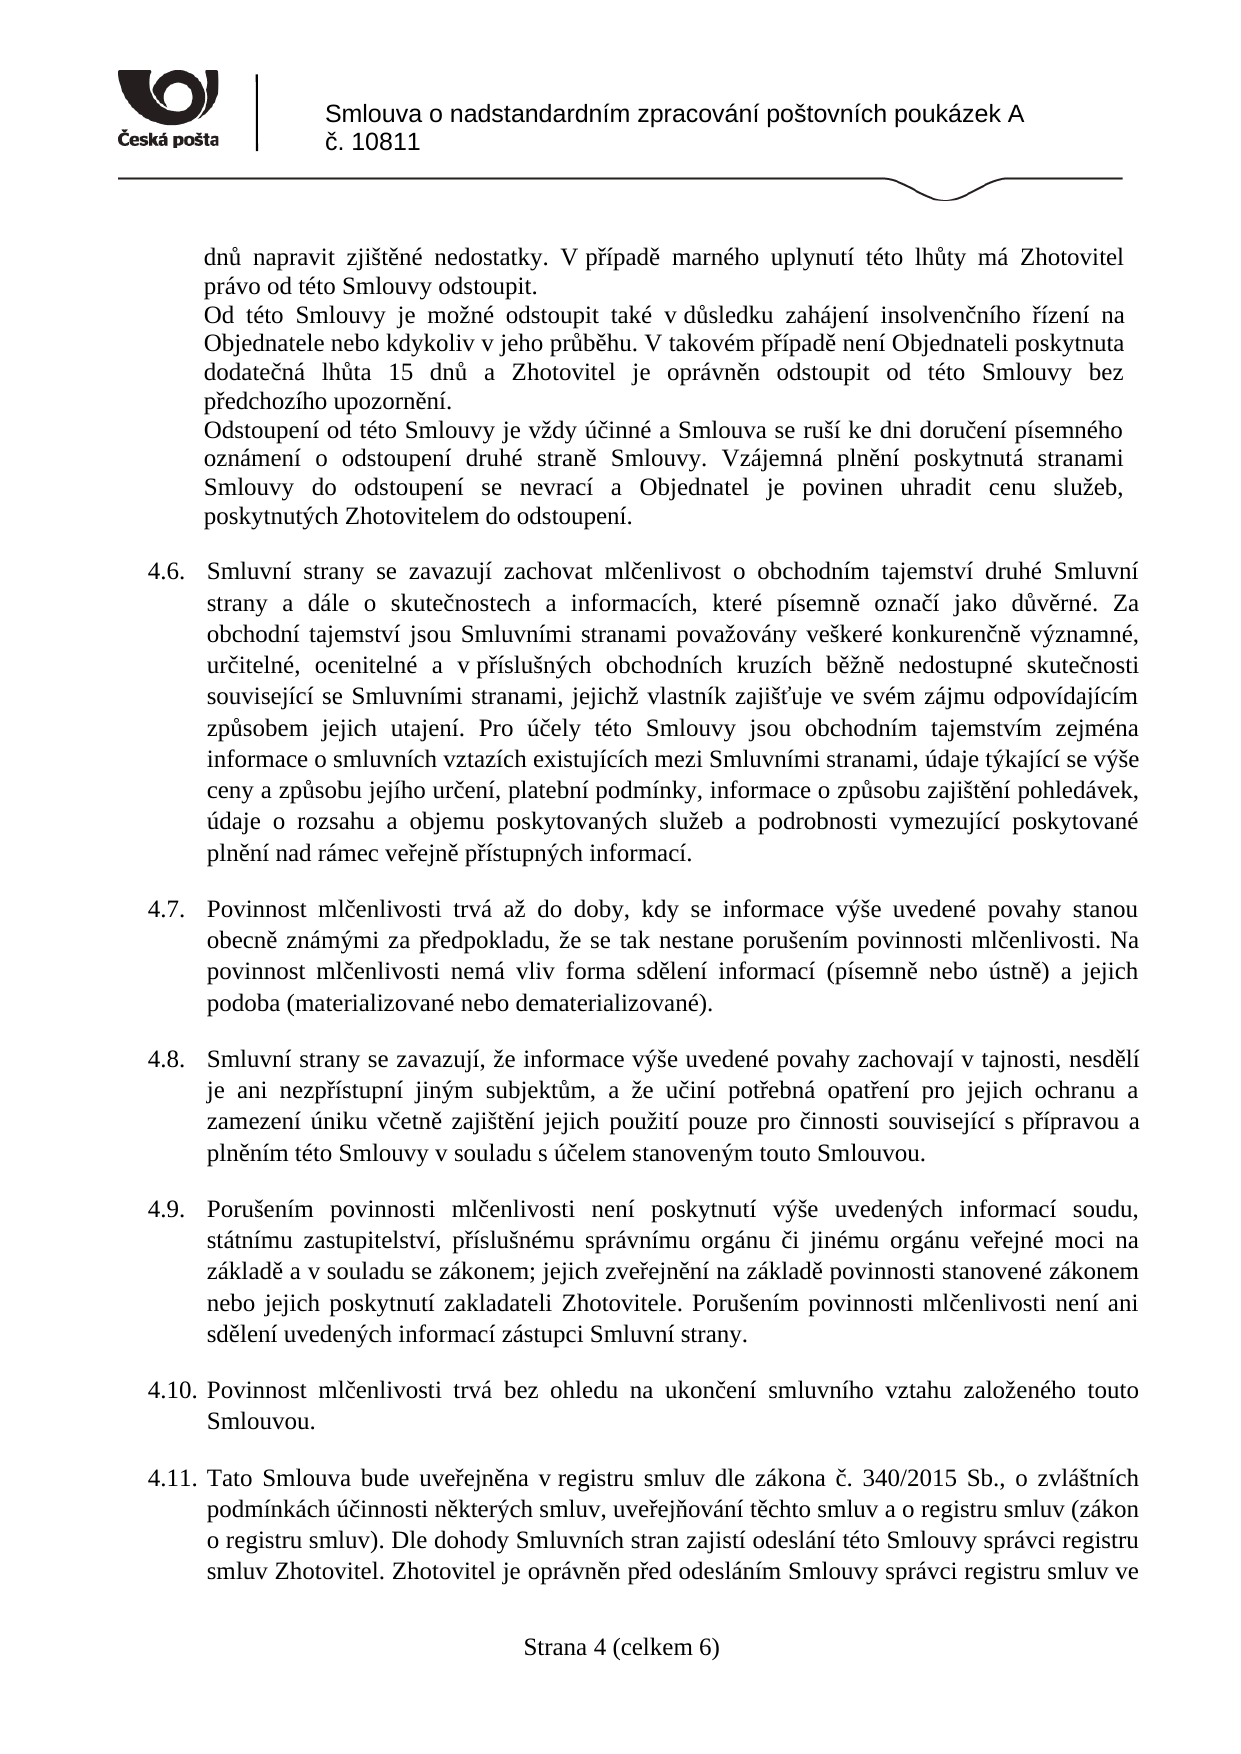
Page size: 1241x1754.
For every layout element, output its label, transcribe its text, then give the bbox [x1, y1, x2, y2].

text 4.10. Povinnost mlčenlivosti trvá bez ohledu na ukončení smluvního vztahu založeného touto Smlouvou. [148, 1373, 1140, 1436]
text 4.8. Smluvní strany se zavazují, že informace výše uvedené povahy zachovají v tajnosti, nesdělí je ani nezpřístupní jiným subjektům, a že učiní potřebná opatření pro jejich ochranu a zamezení úniku včetně zajištění jejich použití pouze pro činnosti související s přípravou a plněním této Smlouvy v souladu s účelem stanoveným touto Smlouvou. [148, 1042, 1140, 1167]
text 4.7. Povinnost mlčenlivosti trvá až do doby, kdy se informace výše uvedené povahy stanou obecně známými za předpokladu, že se tak nestane porušením povinnosti mlčenlivosti. Na povinnost mlčenlivosti nemá vliv forma sdělení informací (písemně nebo ústně) a jejich podoba (materializované nebo dematerializované). [148, 892, 1140, 1017]
picture [118, 177, 1123, 201]
list Od této Smlouvy je možné odstoupit také v důsledku zahájení insolvenčního řízení na Objednatele nebo kdykoliv v jeho průběhu. V takovém případě není Objednateli poskytnuta dodatečná lhůta 15 dnů a Zhotovitel je oprávněn odstoupit od této Smlouvy bez předchozího upozornění. [148, 300, 1125, 415]
text 4.9. Porušením povinnosti mlčenlivosti není poskytnutí výše uvedených informací soudu, státnímu zastupitelství, příslušnému správnímu orgánu či jinému orgánu veřejné moci na základě a v souladu se zákonem; jejich zveřejnění na základě povinnosti stanovené zákonem nebo jejich poskytnutí zakladateli Zhotovitele. Porušením povinnosti mlčenlivosti není ani sdělení uvedených informací zástupci Smluvní strany. [148, 1192, 1140, 1348]
text 4.6. Smluvní strany se zavazují zachovat mlčenlivost o obchodním tajemství druhé Smluvní strany a dále o skutečnostech a informacích, které písemně označí jako důvěrné. Za obchodní tajemství jsou Smluvními stranami považovány veškeré konkurenčně významné, určitelné, ocenitelné a v příslušných obchodních kruzích běžně nedostupné skutečnosti související se Smluvními stranami, jejichž vlastník zajišťuje ve svém zájmu odpovídajícím způsobem jejich utajení. Pro účely této Smlouvy jsou obchodním tajemstvím zejména informace o smluvních vztazích existujících mezi Smluvními stranami, údaje týkající se výše ceny a způsobu jejího určení, platební podmínky, informace o způsobu zajištění pohledávek, údaje o rozsahu a objemu poskytovaných služeb a podrobnosti vymezující poskytované plnění nad rámec veřejně přístupných informací. [148, 555, 1140, 867]
picture [118, 70, 219, 148]
list Odstoupení od této Smlouvy je vždy účinné a Smlouva se ruší ke dni doručení písemného oznámení o odstoupení druhé straně Smlouvy. Vzájemná plnění poskytnutá stranami Smlouvy do odstoupení se nevrací a Objednatel je povinen uhradit cenu služeb, poskytnutých Zhotovitelem do odstoupení. [148, 415, 1125, 530]
